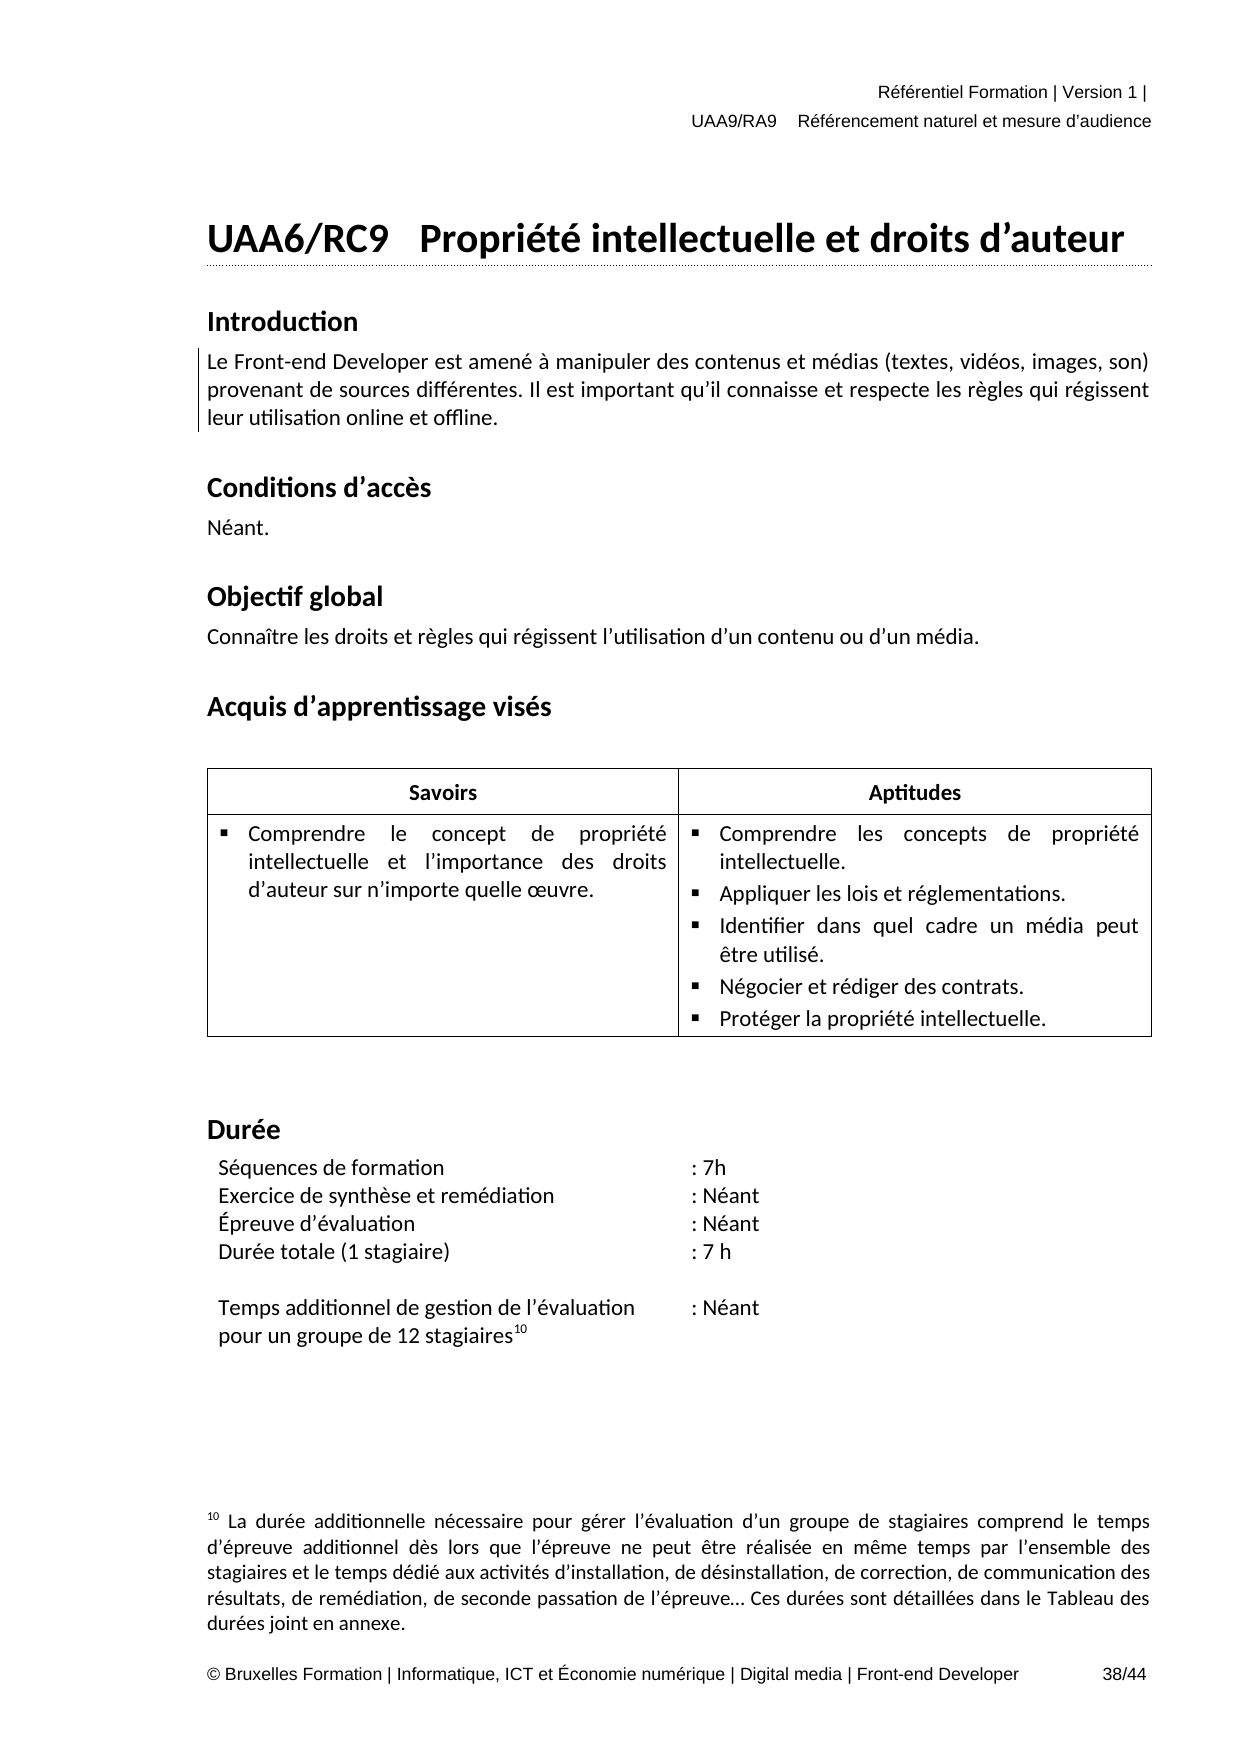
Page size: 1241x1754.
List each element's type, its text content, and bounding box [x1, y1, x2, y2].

table_header Savoirs [208, 769, 678, 814]
table_cell : 7 h : Néant [680, 1237, 1152, 1377]
table_cell Épreuve d’évaluation [207, 1209, 680, 1237]
subtitle Objectif global [207, 578, 1152, 614]
text Connaître les droits et règles qui régissent l’utilisation d’un contenu ou d’un média. [207, 622, 1152, 651]
subtitle Conditions d’accès [207, 469, 1152, 505]
table_cell Durée totale (1 stagiaire) Temps additionnel de gestion de l’évaluation pour un groupe de 12 stagiaires [207, 1237, 680, 1377]
subtitle UAA6/RC9 Propriété intellectuelle et droits d’auteur [207, 212, 1152, 266]
text Le Front-end Developer est amené à manipuler des contenus et médias (textes, vidéos, images, son) provenant de sources différentes. Il est important qu’il connaisse et respecte les règles qui régissent leur utilisation online et offline. [198, 347, 1152, 432]
table_header : 7h [680, 1153, 1152, 1181]
table_cell Exercice de synthèse et remédiation [207, 1181, 680, 1209]
subtitle Durée [207, 1111, 1152, 1147]
table_header Séquences de formation [207, 1153, 680, 1181]
subtitle Acquis d’apprentissage visés [207, 688, 1152, 724]
table_cell : Néant [680, 1181, 1152, 1209]
table_cell : Néant [680, 1209, 1152, 1237]
table_cell Comprendre les concepts de propriété intellectuelle. Appliquer les lois et réglementations. Identifier dans quel cadre un média peut être utilisé. Négocier et rédiger des contrats. Protéger la propriété intellectuelle. [679, 815, 1151, 1036]
subtitle Introduction [207, 303, 1152, 339]
text Néant. [207, 513, 1152, 541]
table_cell Comprendre le concept de propriété intellectuelle et l’importance des droits d’auteur sur n’importe quelle œuvre. [208, 815, 678, 1036]
table_header Aptitudes [679, 769, 1151, 814]
